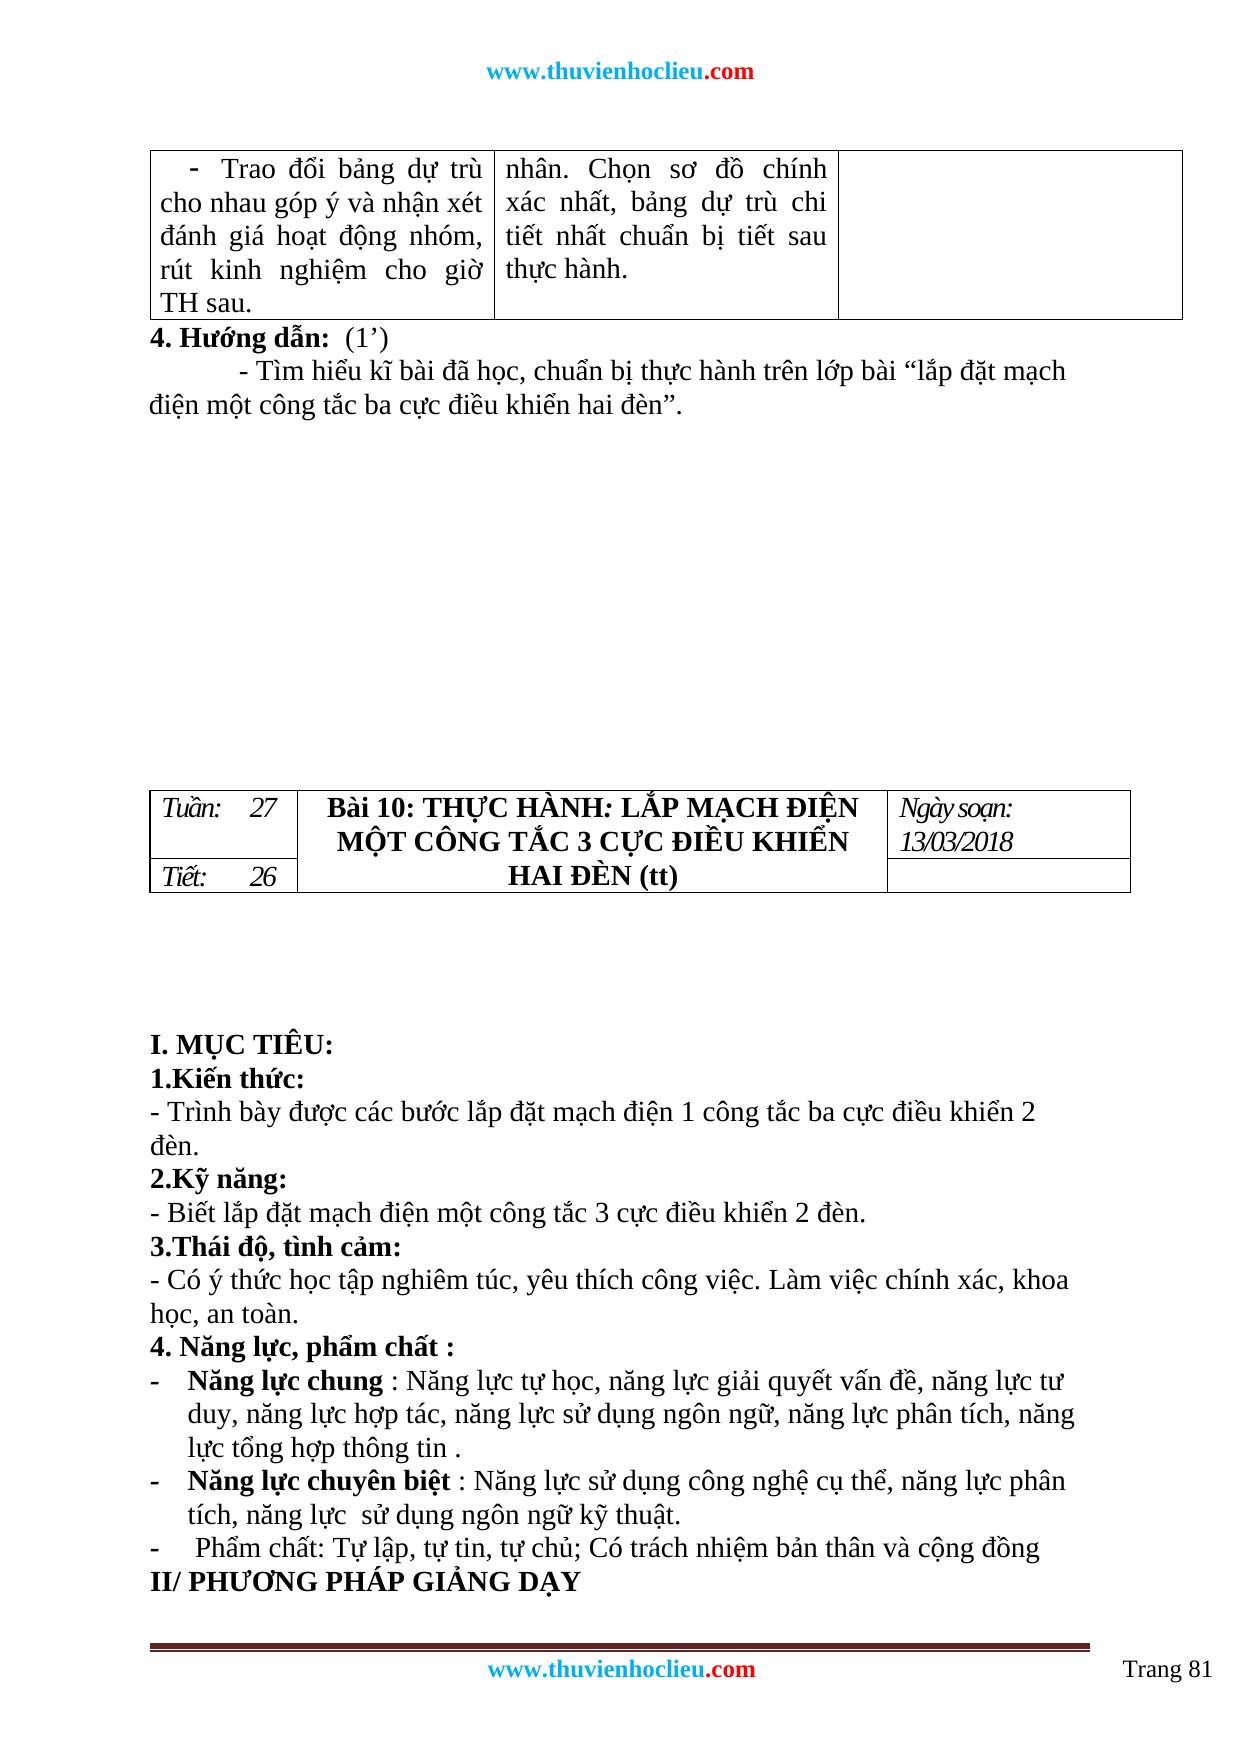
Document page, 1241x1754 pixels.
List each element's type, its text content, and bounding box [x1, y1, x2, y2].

text I. MỤC TIÊU: [150, 1027, 1090, 1061]
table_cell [151, 151, 494, 319]
table_cell [839, 151, 1182, 319]
list - Biết lắp đặt mạch điện một công tắc 3 cực điều khiển 2 đèn. [150, 1195, 1090, 1229]
text 2.Kỹ năng: [150, 1162, 1090, 1195]
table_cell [495, 151, 838, 319]
text 4. Năng lực, phẩm chất : [150, 1329, 1090, 1363]
table_cell Tiết: [151, 859, 238, 892]
table_header Ngày soạn: 13/03/2018 [888, 791, 1130, 858]
list Năng lực chung : Năng lực tự học, năng lực giải quyết vấn đề, năng lực tư duy, năng lực hợp tác, năng lực sử dụng ngôn ngữ, năng lực phân tích, năng lực tổng hợp thông tin . [150, 1363, 1090, 1463]
list - Tìm hiểu kĩ bài đã học, chuẩn bị thực hành trên lớp bài “lắp đặt mạch điện một công tắc ba cực điều khiển hai đèn”. [149, 353, 1090, 421]
text II/ PHƯƠNG PHÁP GIẢNG DẠY [150, 1564, 1090, 1598]
text 4. Hướng dẫn: (1’) [150, 320, 1090, 353]
list - Có ý thức học tập nghiêm túc, yêu thích công việc. Làm việc chính xác, khoa học, an toàn. [150, 1262, 1090, 1329]
table_header Bài 10: THỰC HÀNH: LẮP MẠCH ĐIỆN MỘT CÔNG TẮC 3 CỰC ĐIỀU KHIỂN HAI ĐÈN (tt) [298, 791, 887, 892]
text 3.Thái độ, tình cảm: [150, 1229, 1090, 1262]
text 1.Kiến thức: [150, 1061, 1090, 1094]
table_cell 26 [238, 859, 297, 892]
list Năng lực chuyên biệt : Năng lực sử dụng công nghệ cụ thể, năng lực phân tích, năng lực sử dụng ngôn ngữ kỹ thuật. [150, 1463, 1090, 1531]
table_header Tuần: [151, 791, 238, 858]
list Phẩm chất: Tự lập, tự tin, tự chủ; Có trách nhiệm bản thân và cộng đồng [150, 1531, 1090, 1564]
table_cell [888, 859, 1130, 892]
list - Trình bày được các bước lắp đặt mạch điện 1 công tắc ba cực điều khiển 2 đèn. [150, 1094, 1090, 1162]
table_header 27 [238, 791, 297, 858]
